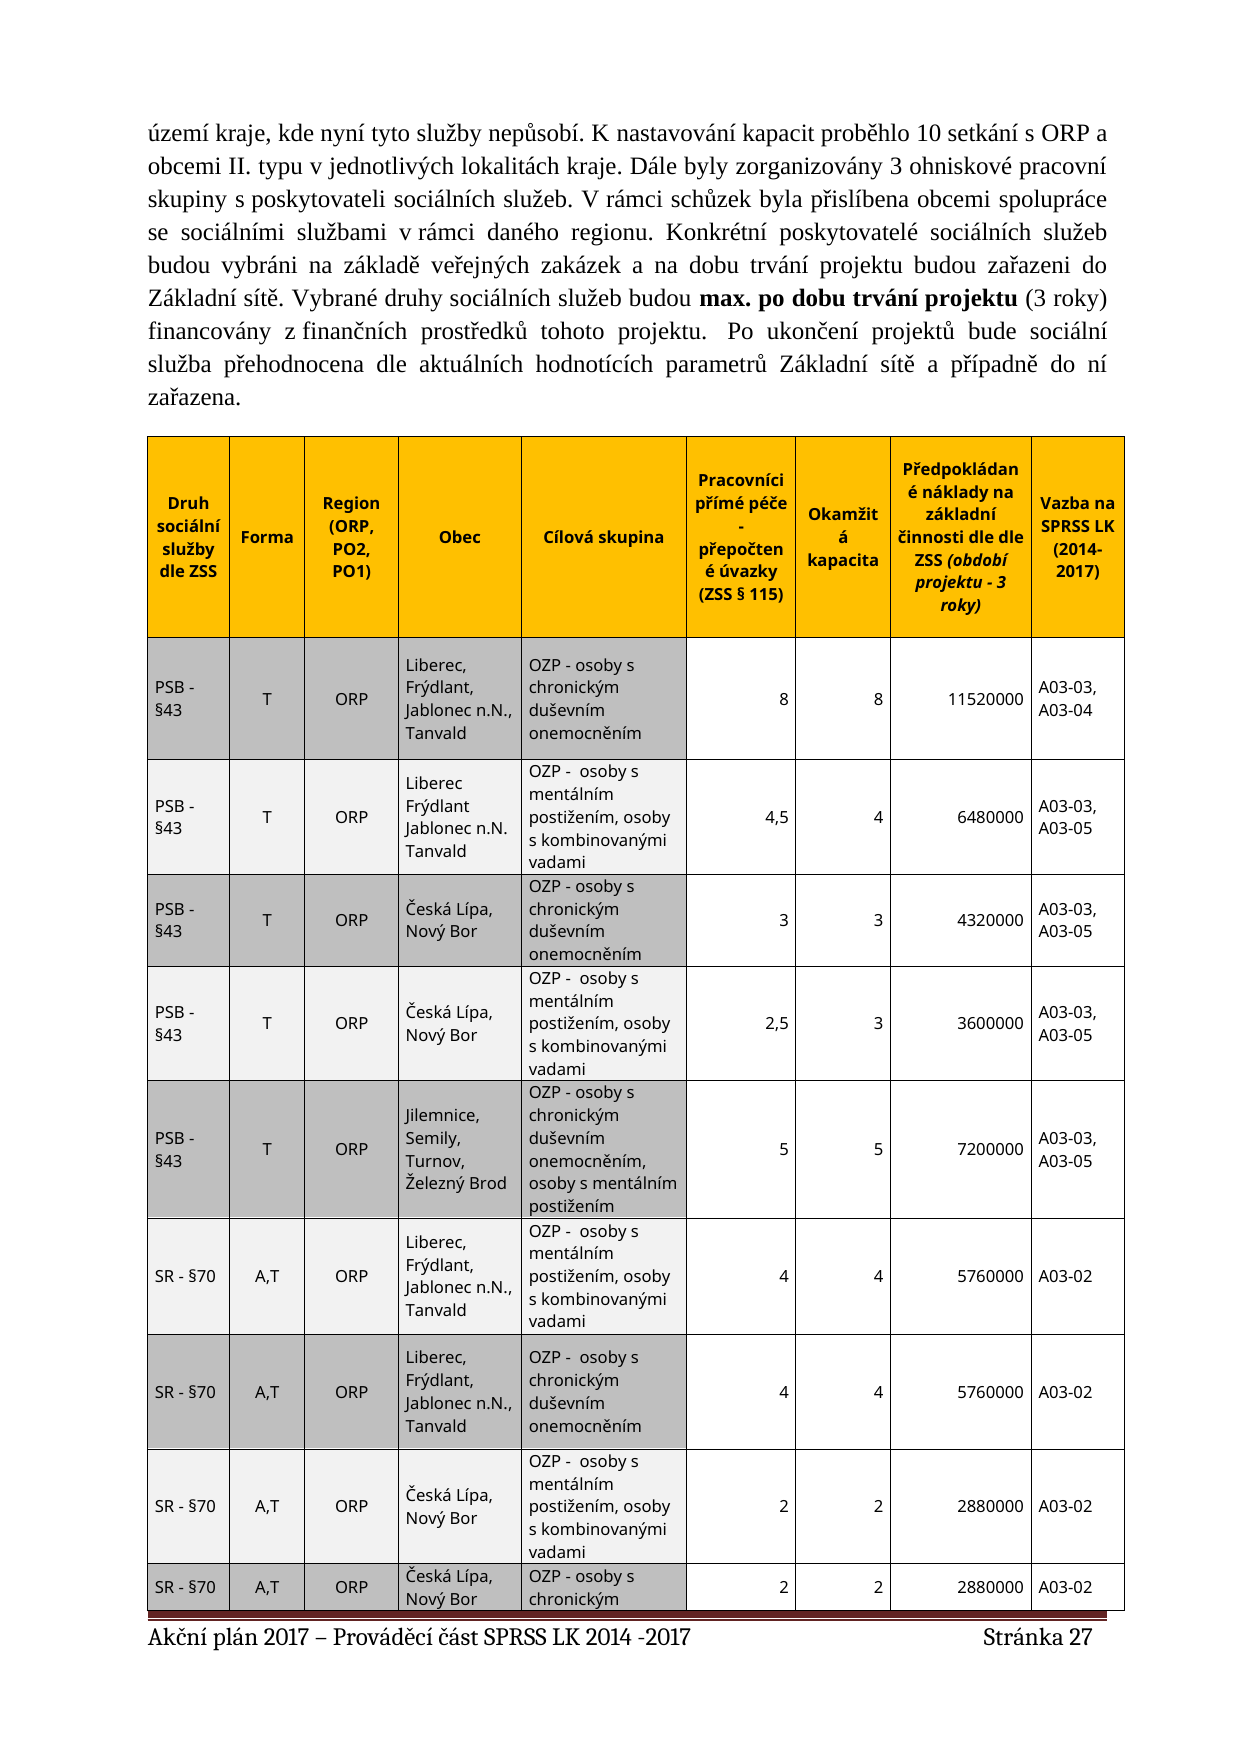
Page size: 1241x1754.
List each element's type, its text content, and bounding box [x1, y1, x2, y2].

table_cell T [230, 875, 304, 966]
table_cell 5 [687, 1081, 795, 1217]
table_cell 7200000 [891, 1081, 1031, 1217]
table_cell A03-03, A03-05 [1032, 760, 1124, 874]
table_cell 5760000 [891, 1219, 1031, 1334]
table_cell T [230, 967, 304, 1080]
table_cell OZP - osoby s chronickým duševním onemocněním, osoby s mentálním postižením [522, 1081, 686, 1217]
table_cell 2 [796, 1450, 890, 1563]
table_cell ORP [305, 760, 398, 874]
table_header Cílová skupina [522, 437, 686, 637]
table_cell Liberec, Frýdlant, Jablonec n.N., Tanvald [399, 1335, 521, 1448]
table_cell 2 [796, 1564, 890, 1610]
table_cell A,T [230, 1219, 304, 1334]
table_header Předpokládané náklady na základní činnosti dle dle ZSS (období projektu - 3 roky) [891, 437, 1031, 637]
table_cell PSB - §43 [148, 875, 229, 966]
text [148, 118, 1107, 411]
table_header Obec [399, 437, 521, 637]
table_cell Liberec, Frýdlant, Jablonec n.N., Tanvald [399, 1219, 521, 1334]
table_cell ORP [305, 638, 398, 759]
table_cell 2880000 [891, 1450, 1031, 1563]
table_header Pracovníci přímé péče - přepočtené úvazky (ZSS § 115) [687, 437, 795, 637]
table_cell A03-02 [1032, 1450, 1124, 1563]
table_cell OZP - osoby s chronickým duševním onemocněním [522, 638, 686, 759]
table_cell A03-03, A03-05 [1032, 1081, 1124, 1217]
table_cell SR - §70 [148, 1450, 229, 1563]
table_cell T [230, 1081, 304, 1217]
table_cell OZP - osoby s chronickým duševním onemocněním [522, 1335, 686, 1448]
table_cell Česká Lípa, Nový Bor [399, 1450, 521, 1563]
table_cell T [230, 760, 304, 874]
table_cell 2,5 [687, 967, 795, 1080]
table_cell A,T [230, 1450, 304, 1563]
table_cell OZP - osoby s mentálním postižením, osoby s kombinovanými vadami [522, 967, 686, 1080]
table_cell ORP [305, 1219, 398, 1334]
table_cell Česká Lípa, Nový Bor [399, 967, 521, 1080]
table_cell 4320000 [891, 875, 1031, 966]
table_cell PSB - §43 [148, 967, 229, 1080]
table_cell SR - §70 [148, 1335, 229, 1448]
table_cell 5760000 [891, 1335, 1031, 1448]
table_cell ORP [305, 1450, 398, 1563]
table_cell 5 [796, 1081, 890, 1217]
table_cell 3 [687, 875, 795, 966]
table_header Forma [230, 437, 304, 637]
table_header Region (ORP, PO2, PO1) [305, 437, 398, 637]
table_cell Liberec, Frýdlant, Jablonec n.N., Tanvald [399, 638, 521, 759]
table_cell 4 [687, 1219, 795, 1334]
table_cell ORP [305, 1564, 398, 1610]
table_cell 4 [796, 1219, 890, 1334]
table_cell ORP [305, 1335, 398, 1448]
table_cell 11520000 [891, 638, 1031, 759]
table_cell A03-03, A03-04 [1032, 638, 1124, 759]
table_cell Česká Lípa, Nový Bor [399, 875, 521, 966]
table_cell ORP [305, 875, 398, 966]
table_cell A03-03, A03-05 [1032, 875, 1124, 966]
table_cell SR - §70 [148, 1219, 229, 1334]
table_cell 4 [687, 1335, 795, 1448]
table_cell Liberec Frýdlant Jablonec n.N. Tanvald [399, 760, 521, 874]
table_cell T [230, 638, 304, 759]
table_cell A03-02 [1032, 1564, 1124, 1610]
table_cell 2880000 [891, 1564, 1031, 1610]
table_cell OZP - osoby s chronickým duševním onemocněním [522, 875, 686, 966]
table_cell 3 [796, 967, 890, 1080]
table_cell 2 [687, 1564, 795, 1610]
table_cell OZP - osoby s mentálním postižením, osoby s kombinovanými vadami [522, 1450, 686, 1563]
table_cell 4,5 [687, 760, 795, 874]
table_cell 3 [796, 875, 890, 966]
table_cell A03-02 [1032, 1219, 1124, 1334]
table_cell ORP [305, 1081, 398, 1217]
table_cell A,T [230, 1564, 304, 1610]
table_cell PSB - §43 [148, 1081, 229, 1217]
table_cell Jilemnice, Semily, Turnov, Železný Brod [399, 1081, 521, 1217]
table_cell 8 [796, 638, 890, 759]
table_cell A,T [230, 1335, 304, 1448]
table_cell 4 [796, 760, 890, 874]
table_cell A03-02 [1032, 1335, 1124, 1448]
table_cell 2 [687, 1450, 795, 1563]
table_header Vazba na SPRSS LK (2014-2017) [1032, 437, 1124, 637]
table_cell ORP [305, 967, 398, 1080]
table_cell PSB - §43 [148, 638, 229, 759]
table_cell SR - §70 [148, 1564, 229, 1610]
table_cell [522, 1564, 686, 1610]
table_header Okamžitá kapacita [796, 437, 890, 637]
table_cell 8 [687, 638, 795, 759]
table_header Druh sociální služby dle ZSS [148, 437, 229, 637]
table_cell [399, 1564, 521, 1610]
table_cell OZP - osoby s mentálním postižením, osoby s kombinovanými vadami [522, 1219, 686, 1334]
table_cell OZP - osoby s mentálním postižením, osoby s kombinovanými vadami [522, 760, 686, 874]
table_cell PSB - §43 [148, 760, 229, 874]
table_cell 4 [796, 1335, 890, 1448]
table_cell 6480000 [891, 760, 1031, 874]
table_cell A03-03, A03-05 [1032, 967, 1124, 1080]
table_cell 3600000 [891, 967, 1031, 1080]
